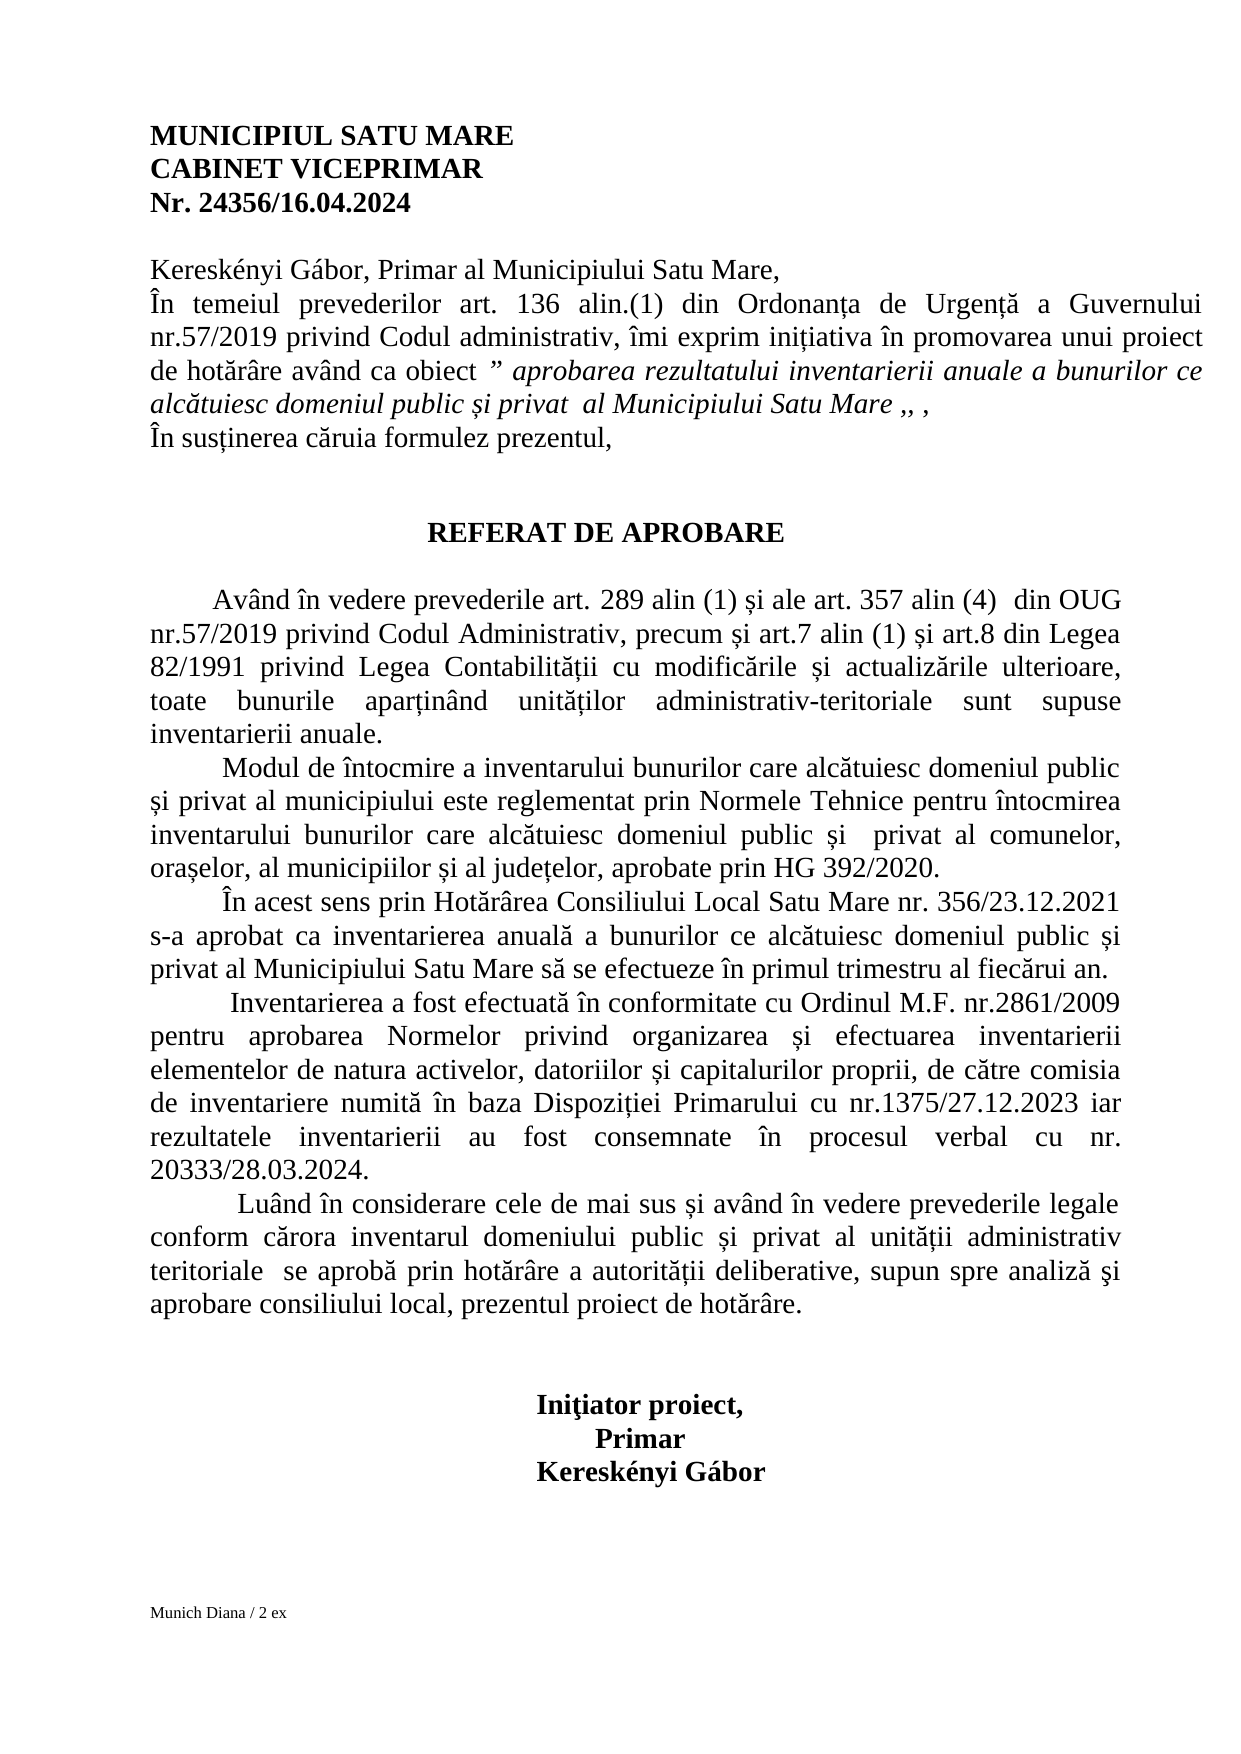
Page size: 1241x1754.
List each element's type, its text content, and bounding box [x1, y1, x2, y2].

text Modul de întocmire a inventarului bunurilor care alcătuiesc domeniul public și privat al municipiului este reglementat prin Normele Tehnice pentru întocmirea inventarului bunurilor care alcătuiesc domeniul public și privat al comunelor, orașelor, al municipiilor și al județelor, aprobate prin HG 392/2020. [150, 750, 1122, 884]
text Luând în considerare cele de mai sus și având în vedere prevederile legale conform cărora inventarul domeniului public și privat al unității administrativ teritoriale se aprobă prin hotărâre a autorității deliberative, supun spre analiză şi aprobare consiliului local, prezentul proiect de hotărâre. [150, 1186, 1122, 1320]
text Inventarierea a fost efectuată în conformitate cu Ordinul M.F. nr.2861/2009 pentru aprobarea Normelor privind organizarea și efectuarea inventarierii elementelor de natura activelor, datoriilor și capitalurilor proprii, de către comisia de inventariere numită în baza Dispoziției Primarului cu nr.1375/27.12.2023 iar rezultatele inventarierii au fost consemnate în procesul verbal cu nr. 20333/28.03.2024. [150, 985, 1122, 1186]
text În acest sens prin Hotărârea Consiliului Local Satu Mare nr. 356/23.12.2021 s-a aprobat ca inventarierea anuală a bunurilor ce alcătuiesc domeniul public și privat al Municipiului Satu Mare să se efectueze în primul trimestru al fiecărui an. [150, 884, 1122, 985]
text MUNICIPIUL SATU MARE [150, 118, 1122, 152]
text În susținerea căruia formulez prezentul, [150, 420, 1122, 453]
text Kereskényi Gábor [150, 1454, 1122, 1488]
text Iniţiator proiect, [150, 1387, 1122, 1421]
text Primar [150, 1421, 1122, 1454]
text Nr. 24356/16.04.2024 [150, 185, 1122, 219]
text Având în vedere prevederile art. 289 alin (1) și ale art. 357 alin (4) din OUG nr.57/2019 privind Codul Administrativ, precum și art.7 alin (1) și art.8 din Legea 82/1991 privind Legea Contabilității cu modificările și actualizările ulterioare, toate bunurile aparținând unităților administrativ-teritoriale sunt supuse inventarierii anuale. [150, 582, 1122, 750]
text Munich Diana / 2 ex [150, 1603, 1122, 1622]
text CABINET VICEPRIMAR [150, 152, 1122, 185]
text REFERAT DE APROBARE [150, 515, 1122, 549]
text În temeiul prevederilor art. 136 alin.(1) din Ordonanța de Urgență a Guvernului nr.57/2019 privind Codul administrativ, îmi exprim inițiativa în promovarea unui proiect de hotărâre având ca obiect ” aprobarea rezultatului inventarierii anuale a bunurilor ce alcătuiesc domeniul public și privat al Municipiului Satu Mare ,, , [150, 286, 1204, 420]
text Kereskényi Gábor, Primar al Municipiului Satu Mare, [150, 252, 1122, 286]
